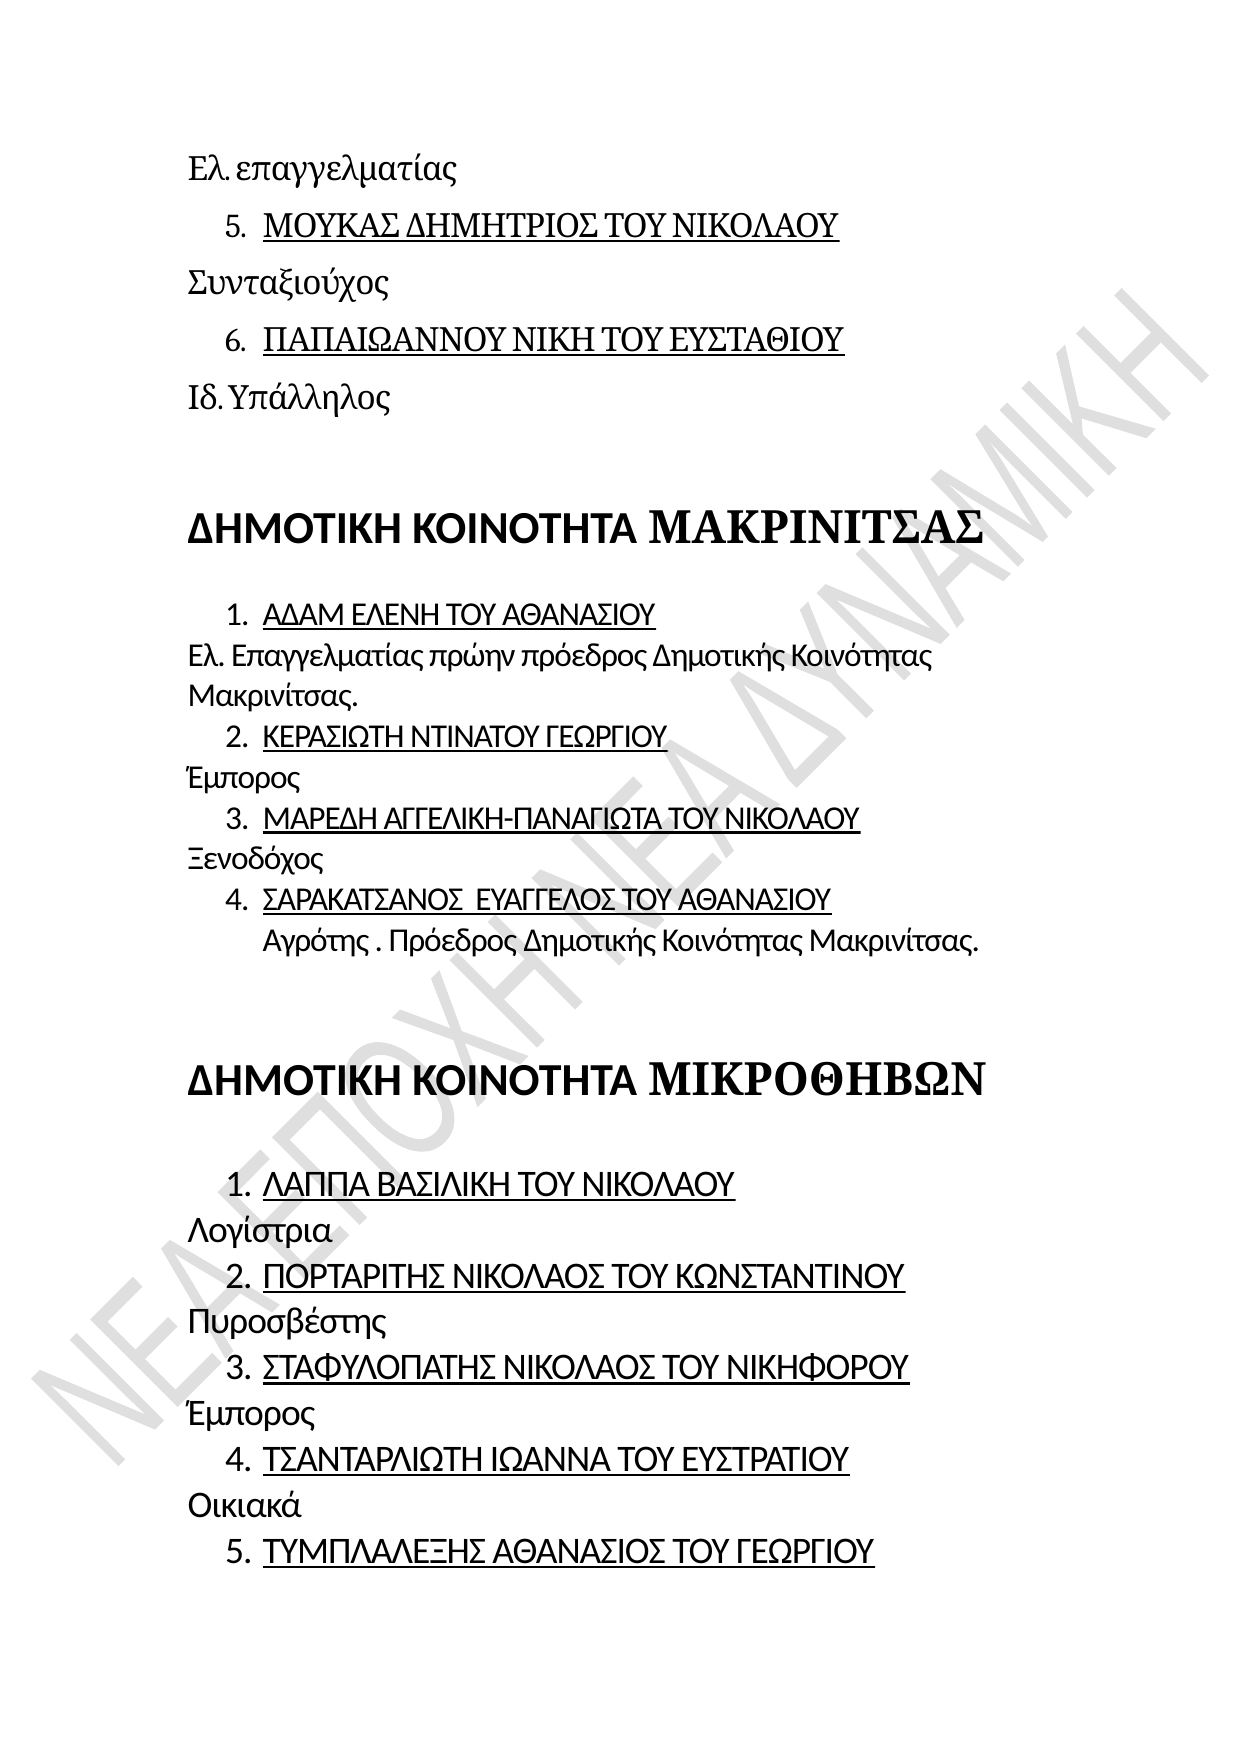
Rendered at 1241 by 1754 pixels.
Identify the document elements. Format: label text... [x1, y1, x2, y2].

text Ελ. επαγγελματίας [187, 150, 1053, 188]
list ΣΑΡΑΚΑΤΣΑΝΟΣ ΕΥΑΓΓΕΛΟΣ ΤΟΥ ΑΘΑΝΑΣΙΟΥ [225, 878, 1053, 919]
text Οικιακά [187, 1481, 1053, 1527]
list ΚΕΡΑΣΙΩΤΗ ΝΤΙΝΑΤΟΥ ΓΕΩΡΓΙΟΥ [225, 715, 1053, 756]
text Πυροσβέστης [187, 1297, 1053, 1343]
text Λογίστρια [187, 1206, 1053, 1252]
text Ξενοδόχος [187, 837, 1053, 878]
list ΑΔΑΜ ΕΛΕΝΗ ΤΟΥ ΑΘΑΝΑΣΙΟΥ [225, 593, 1053, 634]
list ΣΤΑΦΥΛΟΠΑΤΗΣ ΝΙΚΟΛΑΟΣ ΤΟΥ ΝΙΚΗΦΟΡΟΥ [225, 1343, 1053, 1389]
list ΠΟΡΤΑΡΙΤΗΣ ΝΙΚΟΛΑΟΣ ΤΟΥ ΚΩΝΣΤΑΝΤΙΝΟΥ [225, 1252, 1053, 1297]
text Έμπορος [187, 756, 1053, 797]
list ΤΣΑΝΤΑΡΛΙΩΤΗ ΙΩΑΝΝΑ ΤΟΥ ΕΥΣΤΡΑΤΙΟΥ [225, 1435, 1053, 1481]
text Ιδ. Υπάλληλος [187, 379, 1053, 417]
text Συνταξιούχος [187, 264, 1053, 303]
list ΜΑΡΕΔΗ ΑΓΓΕΛΙΚΗ-ΠΑΝΑΓΙΩΤΑ ΤΟΥ ΝΙΚΟΛΑΟΥ [225, 797, 1053, 837]
text ΔΗΜΟΤΙΚΗ ΚΟΙΝΟΤΗΤΑ ΜΙΚΡΟΘΗΒΩΝ [187, 1051, 1053, 1107]
list Αγρότης . Πρόεδρος Δημοτικής Κοινότητας Μακρινίτσας. [262, 919, 1053, 959]
text Έμπορος [187, 1389, 1053, 1435]
list ΛΑΠΠΑ ΒΑΣΙΛΙΚΗ ΤΟΥ ΝΙΚΟΛΑΟΥ [225, 1160, 1053, 1206]
text Ελ. Επαγγελματίας πρώην πρόεδρος Δημοτικής Κοινότητας Μακρινίτσας. [187, 634, 1053, 715]
list ΠΑΠΑΙΩΑΝΝΟΥ ΝΙΚΗ ΤΟΥ ΕΥΣΤΑΘΙΟΥ [225, 322, 1053, 360]
list ΤΥΜΠΛΑΛΕΞΗΣ ΑΘΑΝΑΣΙΟΣ ΤΟΥ ΓΕΩΡΓΙΟΥ [225, 1527, 1053, 1572]
list ΜΟΥΚΑΣ ΔΗΜΗΤΡΙΟΣ ΤΟΥ ΝΙΚΟΛΑΟΥ [225, 207, 1053, 246]
text ΔΗΜΟΤΙΚΗ ΚΟΙΝΟΤΗΤΑ ΜΑΚΡΙΝΙΤΣΑΣ [187, 499, 1053, 555]
